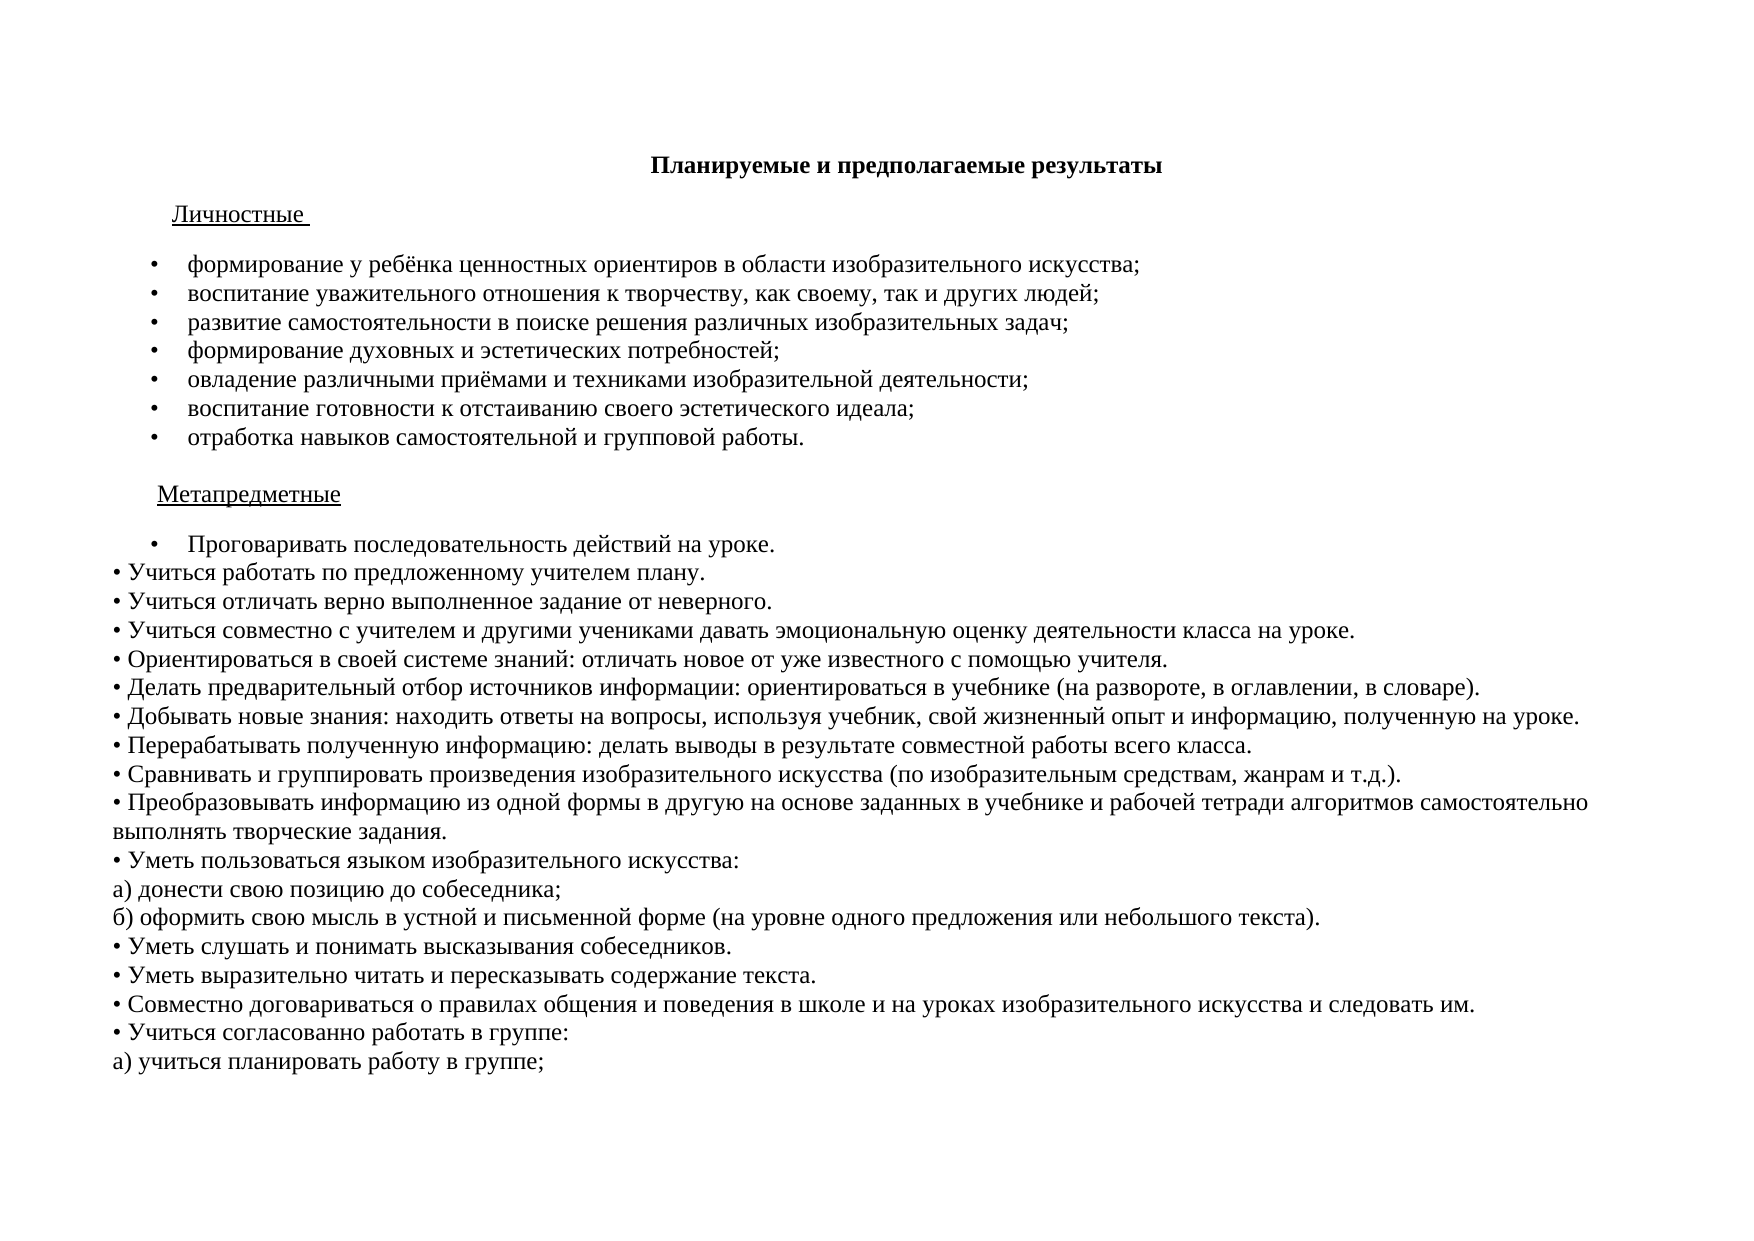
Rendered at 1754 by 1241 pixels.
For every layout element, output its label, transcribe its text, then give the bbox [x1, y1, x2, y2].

text Метапредметные [157, 479, 1641, 508]
text а) учиться планировать работу в группе; [112, 1046, 1641, 1075]
text • Учиться работать по предложенному учителем плану. [112, 557, 1641, 586]
list отработка навыков самостоятельной и групповой работы. [150, 422, 1641, 450]
text • Учиться совместно с учителем и другими учениками давать эмоциональную оценку деятельности класса на уроке. [112, 615, 1641, 644]
text • Учиться отличать верно выполненное задание от неверного. [112, 586, 1641, 615]
text Планируемые и предполагаемые результаты [112, 150, 1641, 179]
list формирование у ребёнка ценностных ориентиров в области изобразительного искусства; [150, 249, 1641, 278]
list воспитание уважительного отношения к творчеству, как своему, так и других людей; [150, 278, 1641, 307]
text б) оформить свою мысль в устной и письменной форме (на уровне одного предложения или небольшого текста). [112, 902, 1641, 931]
list Проговаривать последовательность действий на уроке. [150, 529, 1641, 557]
text • Ориентироваться в своей системе знаний: отличать новое от уже известного с помощью учителя. [112, 644, 1641, 672]
list формирование духовных и эстетических потребностей; [150, 335, 1641, 364]
text • Добывать новые знания: находить ответы на вопросы, используя учебник, свой жизненный опыт и информацию, полученную на уроке. [112, 701, 1641, 730]
text • Совместно договариваться о правилах общения и поведения в школе и на уроках изобразительного искусства и следовать им. [112, 989, 1641, 1017]
text • Сравнивать и группировать произведения изобразительного искусства (по изобразительным средствам, жанрам и т.д.). [112, 759, 1641, 787]
text • Преобразовывать информацию из одной формы в другую на основе заданных в учебнике и рабочей тетради алгоритмов самостоятельно выполнять творческие задания. [112, 787, 1641, 845]
text а) донести свою позицию до собеседника; [112, 874, 1641, 902]
text • Учиться согласованно работать в группе: [112, 1017, 1641, 1046]
text • Уметь выразительно читать и пересказывать содержание текста. [112, 960, 1641, 989]
text Личностные [112, 199, 1641, 228]
list воспитание готовности к отстаиванию своего эстетического идеала; [150, 393, 1641, 422]
text • Уметь слушать и понимать высказывания собеседников. [112, 931, 1641, 960]
text • Уметь пользоваться языком изобразительного искусства: [112, 845, 1641, 874]
text • Делать предварительный отбор источников информации: ориентироваться в учебнике (на развороте, в оглавлении, в словаре). [112, 672, 1641, 701]
text • Перерабатывать полученную информацию: делать выводы в результате совместной работы всего класса. [112, 730, 1641, 759]
list развитие самостоятельности в поиске решения различных изобразительных задач; [150, 307, 1641, 335]
list овладение различными приёмами и техниками изобразительной деятельности; [150, 364, 1641, 393]
